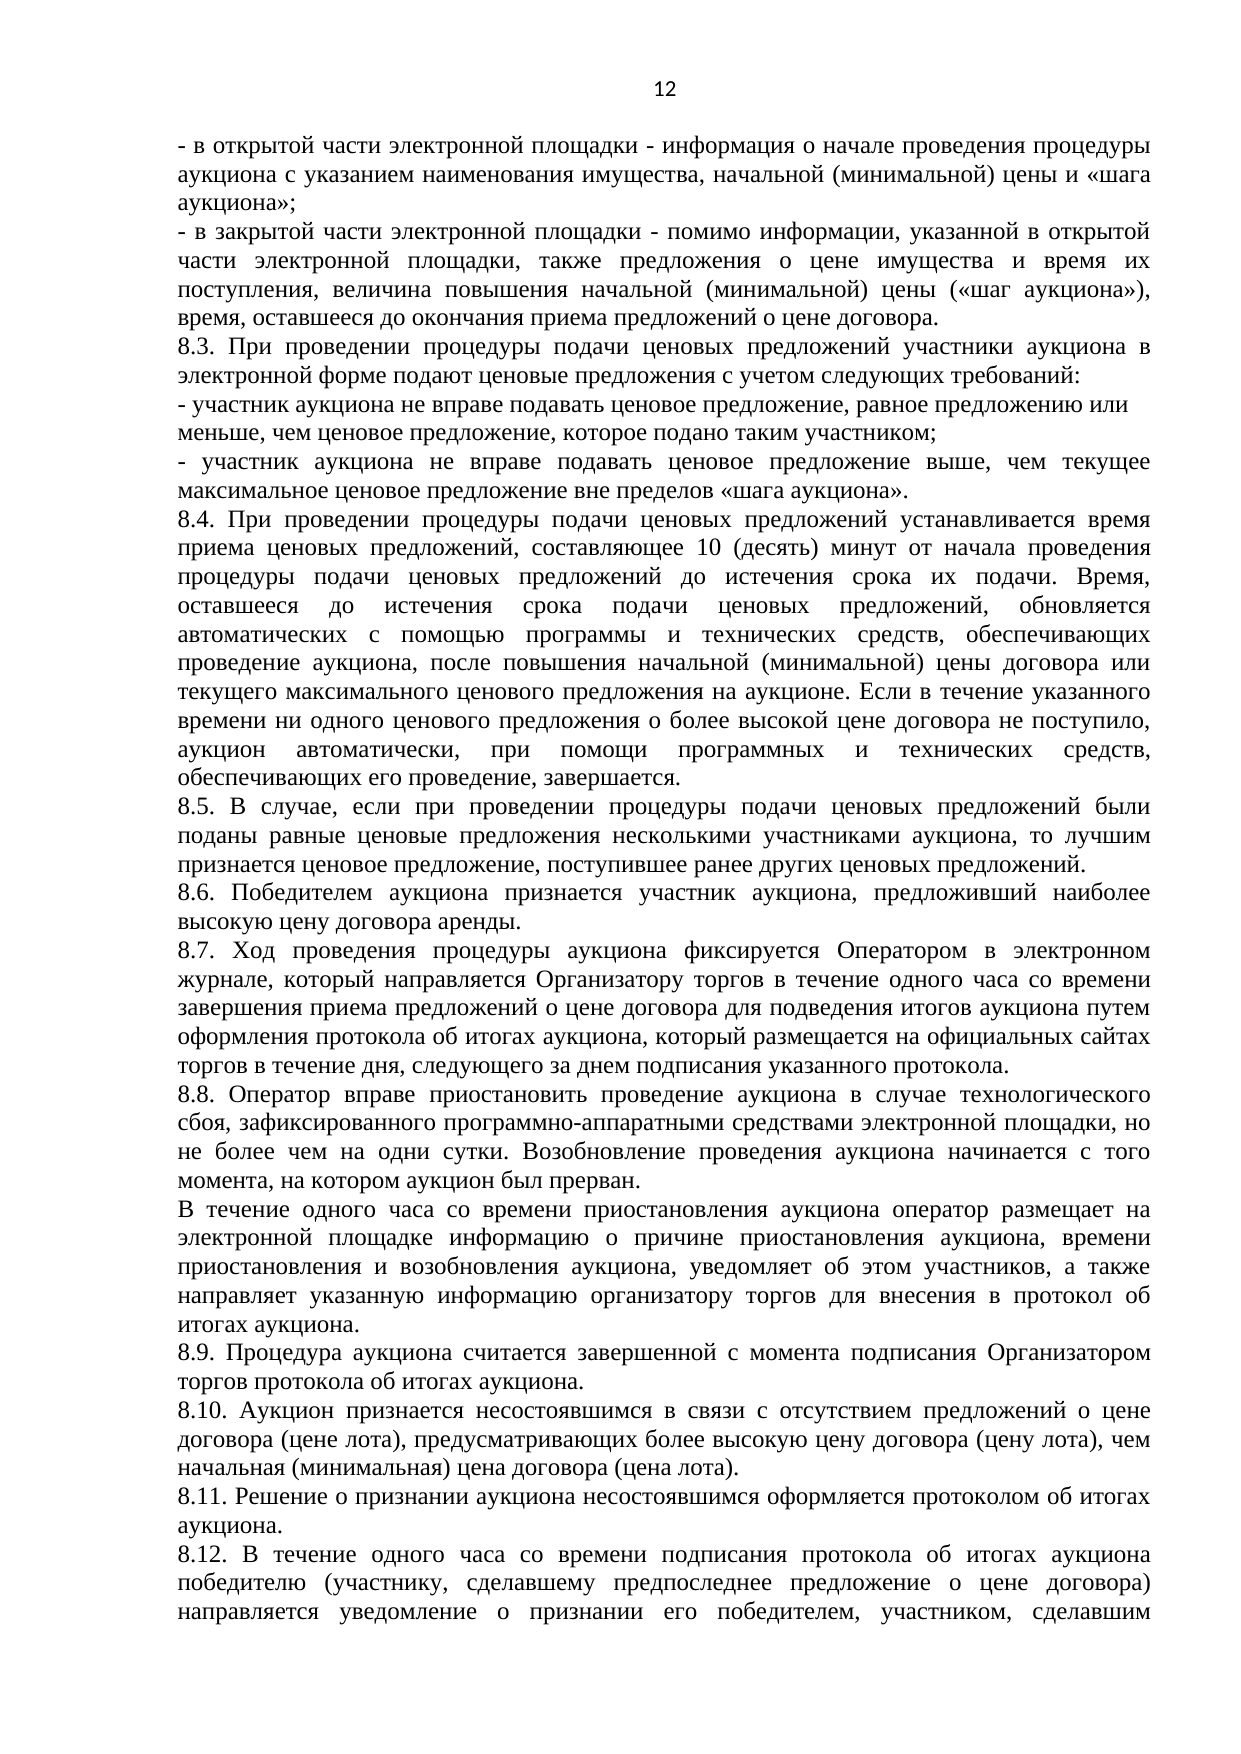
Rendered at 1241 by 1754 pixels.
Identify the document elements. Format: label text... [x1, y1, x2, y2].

text - в закрытой части электронной площадки - помимо информации, указанной в открытой части электронной площадки, также предложения о цене имущества и время их поступления, величина повышения начальной (минимальной) цены («шаг аукциона»), время, оставшееся до окончания приема предложений о цене договора. [177, 216, 1152, 331]
text 8.11. Решение о признании аукциона несостоявшимся оформляется протоколом об итогах аукциона. [177, 1481, 1152, 1539]
text 8.8. Оператор вправе приостановить проведение аукциона в случае технологического сбоя, зафиксированного программно-аппаратными средствами электронной площадки, но не более чем на одни сутки. Возобновление проведения аукциона начинается с того момента, на котором аукцион был прерван. [177, 1079, 1152, 1194]
text меньше, чем ценовое предложение, которое подано таким участником; [177, 417, 1152, 446]
text 8.4. При проведении процедуры подачи ценовых предложений устанавливается время приема ценовых предложений, составляющее 10 (десять) минут от начала проведения процедуры подачи ценовых предложений до истечения срока их подачи. Время, оставшееся до истечения срока подачи ценовых предложений, обновляется автоматических с помощью программы и технических средств, обеспечивающих проведение аукциона, после повышения начальной (минимальной) цены договора или текущего максимального ценового предложения на аукционе. Если в течение указанного времени ни одного ценового предложения о более высокой цене договора не поступило, аукцион автоматически, при помощи программных и технических средств, обеспечивающих его проведение, завершается. [177, 504, 1152, 791]
text 8.7. Ход проведения процедуры аукциона фиксируется Оператором в электронном журнале, который направляется Организатору торгов в течение одного часа со времени завершения приема предложений о цене договора для подведения итогов аукциона путем оформления протокола об итогах аукциона, который размещается на официальных сайтах торгов в течение дня, следующего за днем подписания указанного протокола. [177, 935, 1152, 1079]
text 8.9. Процедура аукциона считается завершенной с момента подписания Организатором торгов протокола об итогах аукциона. [177, 1337, 1152, 1395]
text 8.6. Победителем аукциона признается участник аукциона, предложивший наиболее высокую цену договора аренды. [177, 877, 1152, 935]
text 8.3. При проведении процедуры подачи ценовых предложений участники аукциона в электронной форме подают ценовые предложения с учетом следующих требований: [177, 331, 1152, 389]
text В течение одного часа со времени приостановления аукциона оператор размещает на электронной площадке информацию о причине приостановления аукциона, времени приостановления и возобновления аукциона, уведомляет об этом участников, а также направляет указанную информацию организатору торгов для внесения в протокол об итогах аукциона. [177, 1194, 1152, 1337]
text 8.10. Аукцион признается несостоявшимся в связи с отсутствием предложений о цене договора (цене лота), предусматривающих более высокую цену договора (цену лота), чем начальная (минимальная) цена договора (цена лота). [177, 1395, 1152, 1481]
text 8.5. В случае, если при проведении процедуры подачи ценовых предложений были поданы равные ценовые предложения несколькими участниками аукциона, то лучшим признается ценовое предложение, поступившее ранее других ценовых предложений. [177, 791, 1152, 877]
text - в открытой части электронной площадки - информация о начале проведения процедуры аукциона с указанием наименования имущества, начальной (минимальной) цены и «шага аукциона»; [177, 130, 1152, 216]
text - участник аукциона не вправе подавать ценовое предложение выше, чем текущее максимальное ценовое предложение вне пределов «шага аукциона». [177, 446, 1152, 504]
text - участник аукциона не вправе подавать ценовое предложение, равное предложению или [177, 389, 1152, 417]
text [177, 1539, 1152, 1625]
